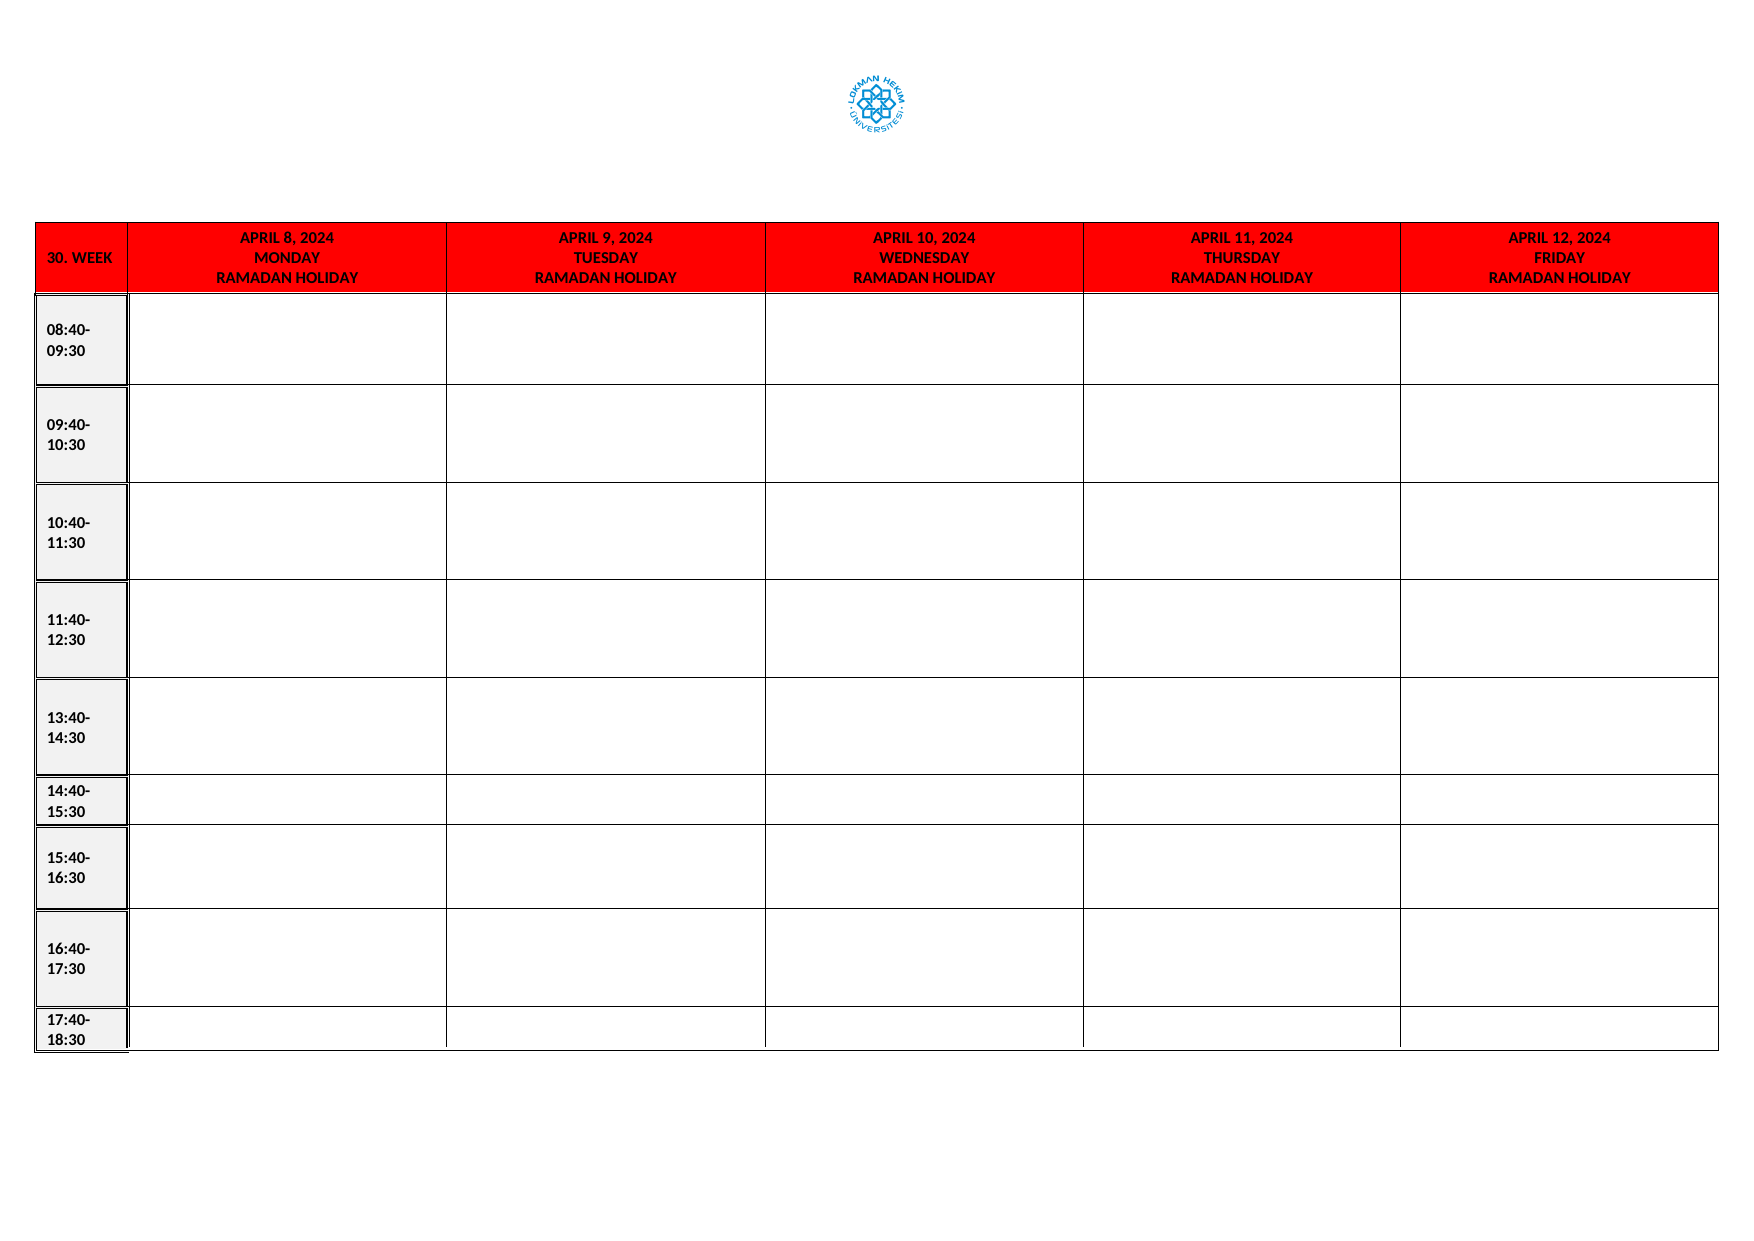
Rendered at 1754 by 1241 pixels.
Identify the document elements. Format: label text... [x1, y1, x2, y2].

table_cell [766, 678, 1083, 774]
table_cell [447, 294, 765, 384]
table_cell [130, 385, 446, 482]
table_cell [130, 678, 446, 774]
table_header APRIL 10, 2024 WEDNESDAY RAMADAN HOLIDAY [766, 223, 1083, 292]
table_cell [130, 775, 446, 824]
table_cell [130, 580, 446, 677]
table_cell [1084, 909, 1400, 1006]
table_cell 11:40-12:30 [37, 583, 126, 677]
table_cell [447, 775, 765, 824]
table_cell [446, 1007, 765, 1049]
table_cell [1401, 580, 1718, 677]
table_cell [1401, 385, 1718, 482]
table_header APRIL 8, 2024 MONDAY RAMADAN HOLIDAY [128, 223, 446, 292]
table_cell [1084, 294, 1400, 384]
table_cell [766, 775, 1083, 824]
table_cell [1084, 483, 1400, 579]
picture [843, 73, 911, 133]
table_cell [1083, 1007, 1400, 1049]
table_cell [766, 483, 1083, 579]
table_cell [766, 580, 1083, 677]
table_cell 10:40-11:30 [37, 485, 126, 579]
table_cell [130, 294, 446, 384]
table_cell 14:40-15:30 [37, 778, 126, 824]
table_cell 09:40-10:30 [37, 388, 126, 482]
table_cell [1401, 909, 1718, 1006]
table_cell [1084, 678, 1400, 774]
table_cell [1400, 1007, 1718, 1049]
table_cell [1401, 294, 1718, 384]
table_cell [447, 580, 765, 677]
table_cell [1084, 775, 1400, 824]
table_cell [447, 825, 765, 908]
table_cell [1084, 580, 1400, 677]
table_cell [765, 1007, 1083, 1049]
table_header 30. WEEK [36, 223, 127, 292]
table_cell [130, 909, 446, 1006]
table_cell [1401, 678, 1718, 774]
table_cell 17:40-18:30 [37, 1009, 128, 1049]
table_cell 15:40-16:30 [37, 828, 126, 908]
table_cell [766, 385, 1083, 482]
table_cell [766, 294, 1083, 384]
table_cell [447, 385, 765, 482]
table_header APRIL 9, 2024 TUESDAY RAMADAN HOLIDAY [447, 223, 765, 292]
table_cell [447, 909, 765, 1006]
table_cell [1401, 483, 1718, 579]
table_cell [766, 909, 1083, 1006]
table_cell [766, 825, 1083, 908]
table_cell [447, 483, 765, 579]
table_header APRIL 12, 2024 FRIDAY RAMADAN HOLIDAY [1401, 223, 1718, 292]
table_cell [130, 825, 446, 908]
table_cell [447, 678, 765, 774]
table_cell [1084, 385, 1400, 482]
table_cell [1401, 775, 1718, 824]
table_cell [1084, 825, 1400, 908]
table_cell 08:40-09:30 [37, 296, 126, 384]
table_cell 16:40-17:30 [37, 912, 126, 1006]
table_cell [130, 483, 446, 579]
table_cell 13:40-14:30 [37, 680, 126, 774]
table_cell [1401, 825, 1718, 908]
table_cell [128, 1007, 446, 1049]
table_header APRIL 11, 2024 THURSDAY RAMADAN HOLIDAY [1084, 223, 1400, 292]
